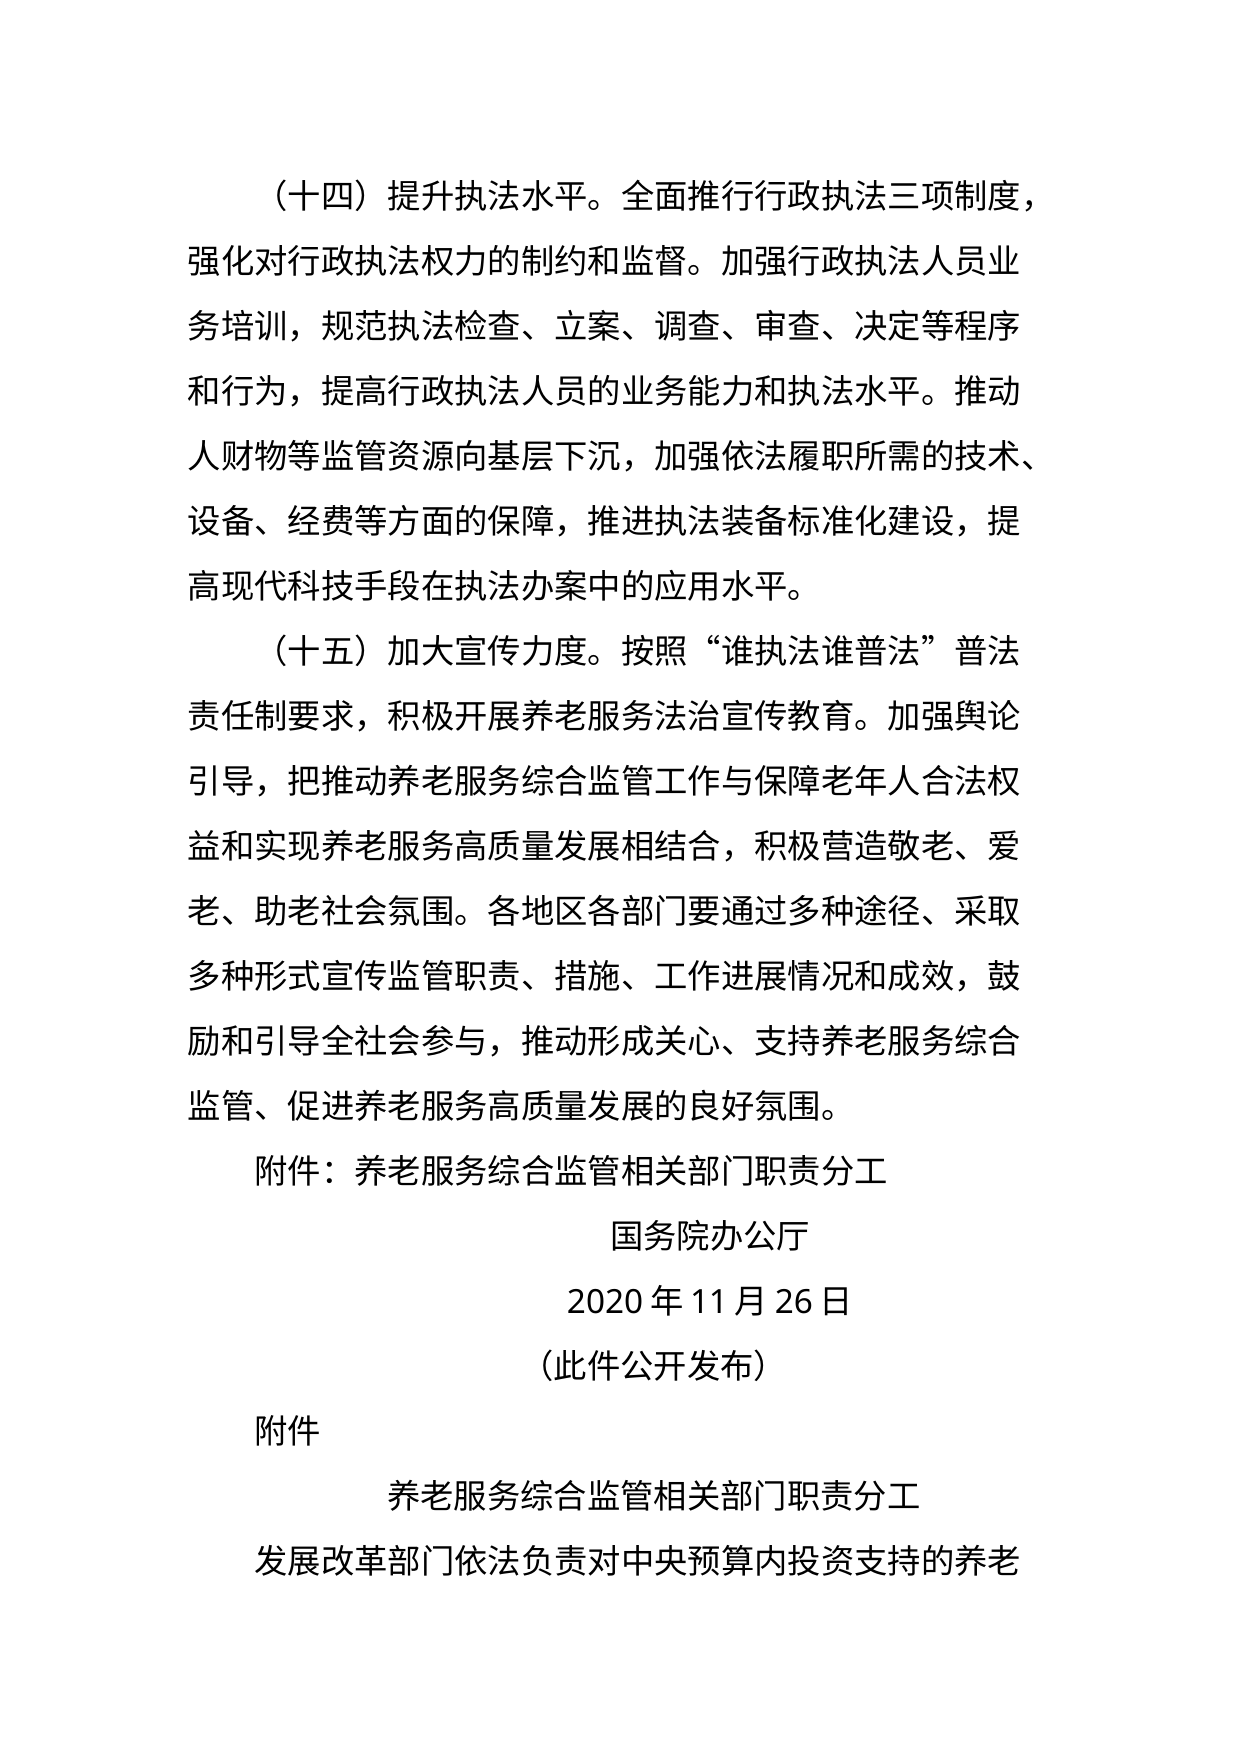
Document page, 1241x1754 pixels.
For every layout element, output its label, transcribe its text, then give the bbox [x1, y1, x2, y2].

text 2020年11月26日 [187, 1267, 1053, 1332]
text 国务院办公厅 [187, 1202, 1053, 1267]
text （十五）加大宣传力度。按照“谁执法谁普法”普法责任制要求，积极开展养老服务法治宣传教育。加强舆论引导，把推动养老服务综合监管工作与保障老年人合法权益和实现养老服务高质量发展相结合，积极营造敬老、爱老、助老社会氛围。各地区各部门要通过多种途径、采取多种形式宣传监管职责、措施、工作进展情况和成效，鼓励和引导全社会参与，推动形成关心、支持养老服务综合监管、促进养老服务高质量发展的良好氛围。 [187, 617, 1053, 1137]
text 养老服务综合监管相关部门职责分工 [187, 1462, 1053, 1527]
text （此件公开发布） [187, 1332, 1053, 1397]
text 附件 [187, 1397, 1053, 1462]
text 附件：养老服务综合监管相关部门职责分工 [187, 1137, 1053, 1202]
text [187, 1527, 1053, 1592]
text （十四）提升执法水平。全面推行行政执法三项制度，强化对行政执法权力的制约和监督。加强行政执法人员业务培训，规范执法检查、立案、调查、审查、决定等程序和行为，提高行政执法人员的业务能力和执法水平。推动人财物等监管资源向基层下沉，加强依法履职所需的技术、设备、经费等方面的保障，推进执法装备标准化建设，提高现代科技手段在执法办案中的应用水平。 [187, 162, 1053, 617]
